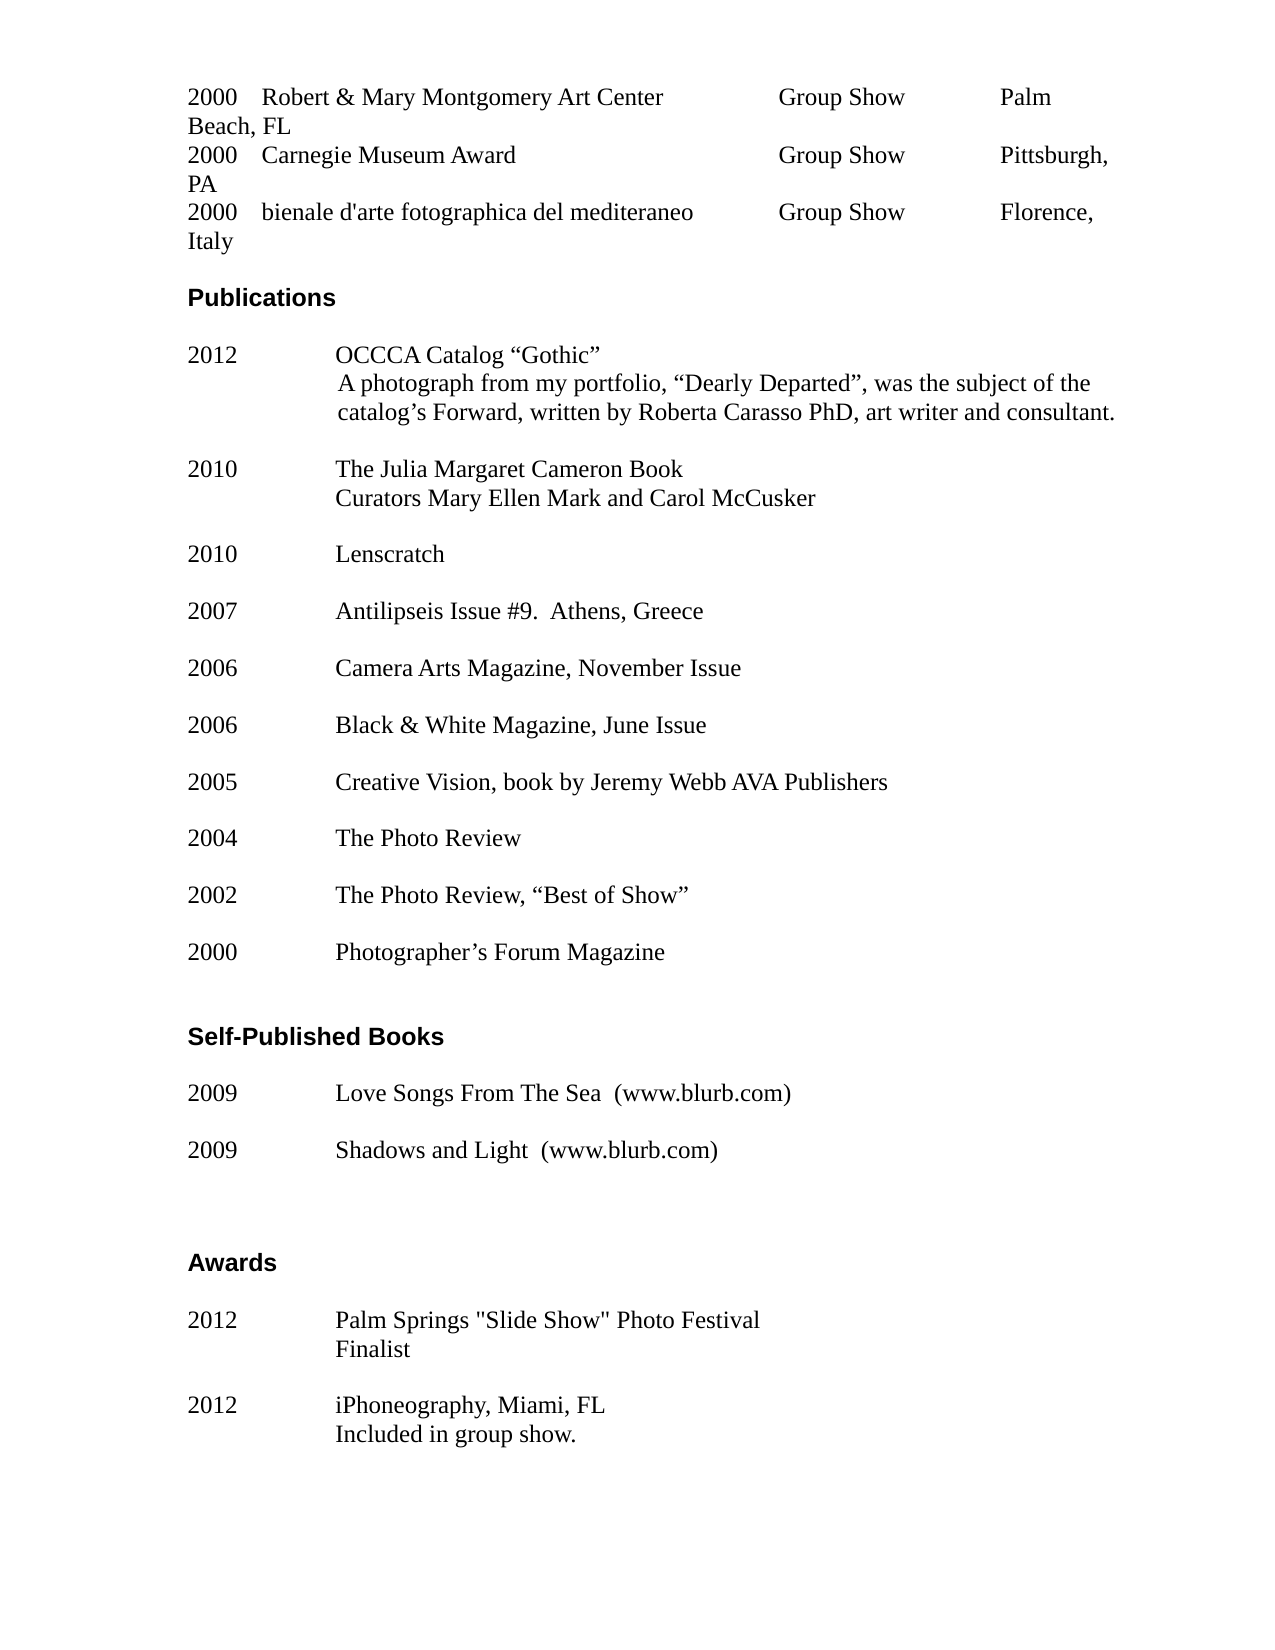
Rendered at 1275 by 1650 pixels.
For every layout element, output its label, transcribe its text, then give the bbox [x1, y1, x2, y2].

text 2009 Love Songs From The Sea (www.blurb.com) [187, 1089, 1117, 1117]
text 2007 Antilipseis Issue #9. Athens, Greece [187, 600, 1117, 629]
text 2012 OCCCA Catalog “Gothic” [187, 341, 1117, 370]
text Awards [187, 1261, 1117, 1290]
text 2009 Shadows and Light (www.blurb.com) [187, 1146, 1117, 1175]
text 2002 The Photo Review, “Best of Show” [187, 887, 1117, 916]
text Self-Published Books [187, 1031, 1117, 1060]
text 2010 The Julia Margaret Cameron Book [187, 456, 1117, 485]
text 2012 iPhoneography, Miami, FL [187, 1405, 1117, 1434]
text A photograph from my portfolio, “Dearly Departed”, was the subject of the catalog’s Forward, written by Roberta Carasso PhD, art writer and consultant. [337, 370, 1117, 427]
text 2000 Carnegie Museum Award Group Show Pittsburgh, PA [187, 140, 1117, 197]
text 2000 Photographer’s Forum Magazine [187, 945, 1117, 974]
text Curators Mary Ellen Mark and Carol McCusker [187, 485, 1117, 514]
text 2010 Lenscratch [187, 542, 1117, 571]
text Finalist [187, 1347, 1117, 1376]
text 2004 The Photo Review [187, 830, 1117, 859]
text 2012 Palm Springs "Slide Show" Photo Festival [187, 1319, 1117, 1347]
text Included in group show. [187, 1434, 1117, 1462]
text 2006 Camera Arts Magazine, November Issue [187, 657, 1117, 686]
text 2000 Robert & Mary Montgomery Art Center Group Show Palm Beach, FL [187, 82, 1117, 140]
text 2005 Creative Vision, book by Jeremy Webb AVA Publishers [187, 772, 1117, 801]
text 2006 Black & White Magazine, June Issue [187, 715, 1117, 744]
text Publications [187, 284, 1117, 312]
text 2000 bienale d'arte fotographica del mediteraneo Group Show Florence, Italy [187, 197, 1117, 255]
